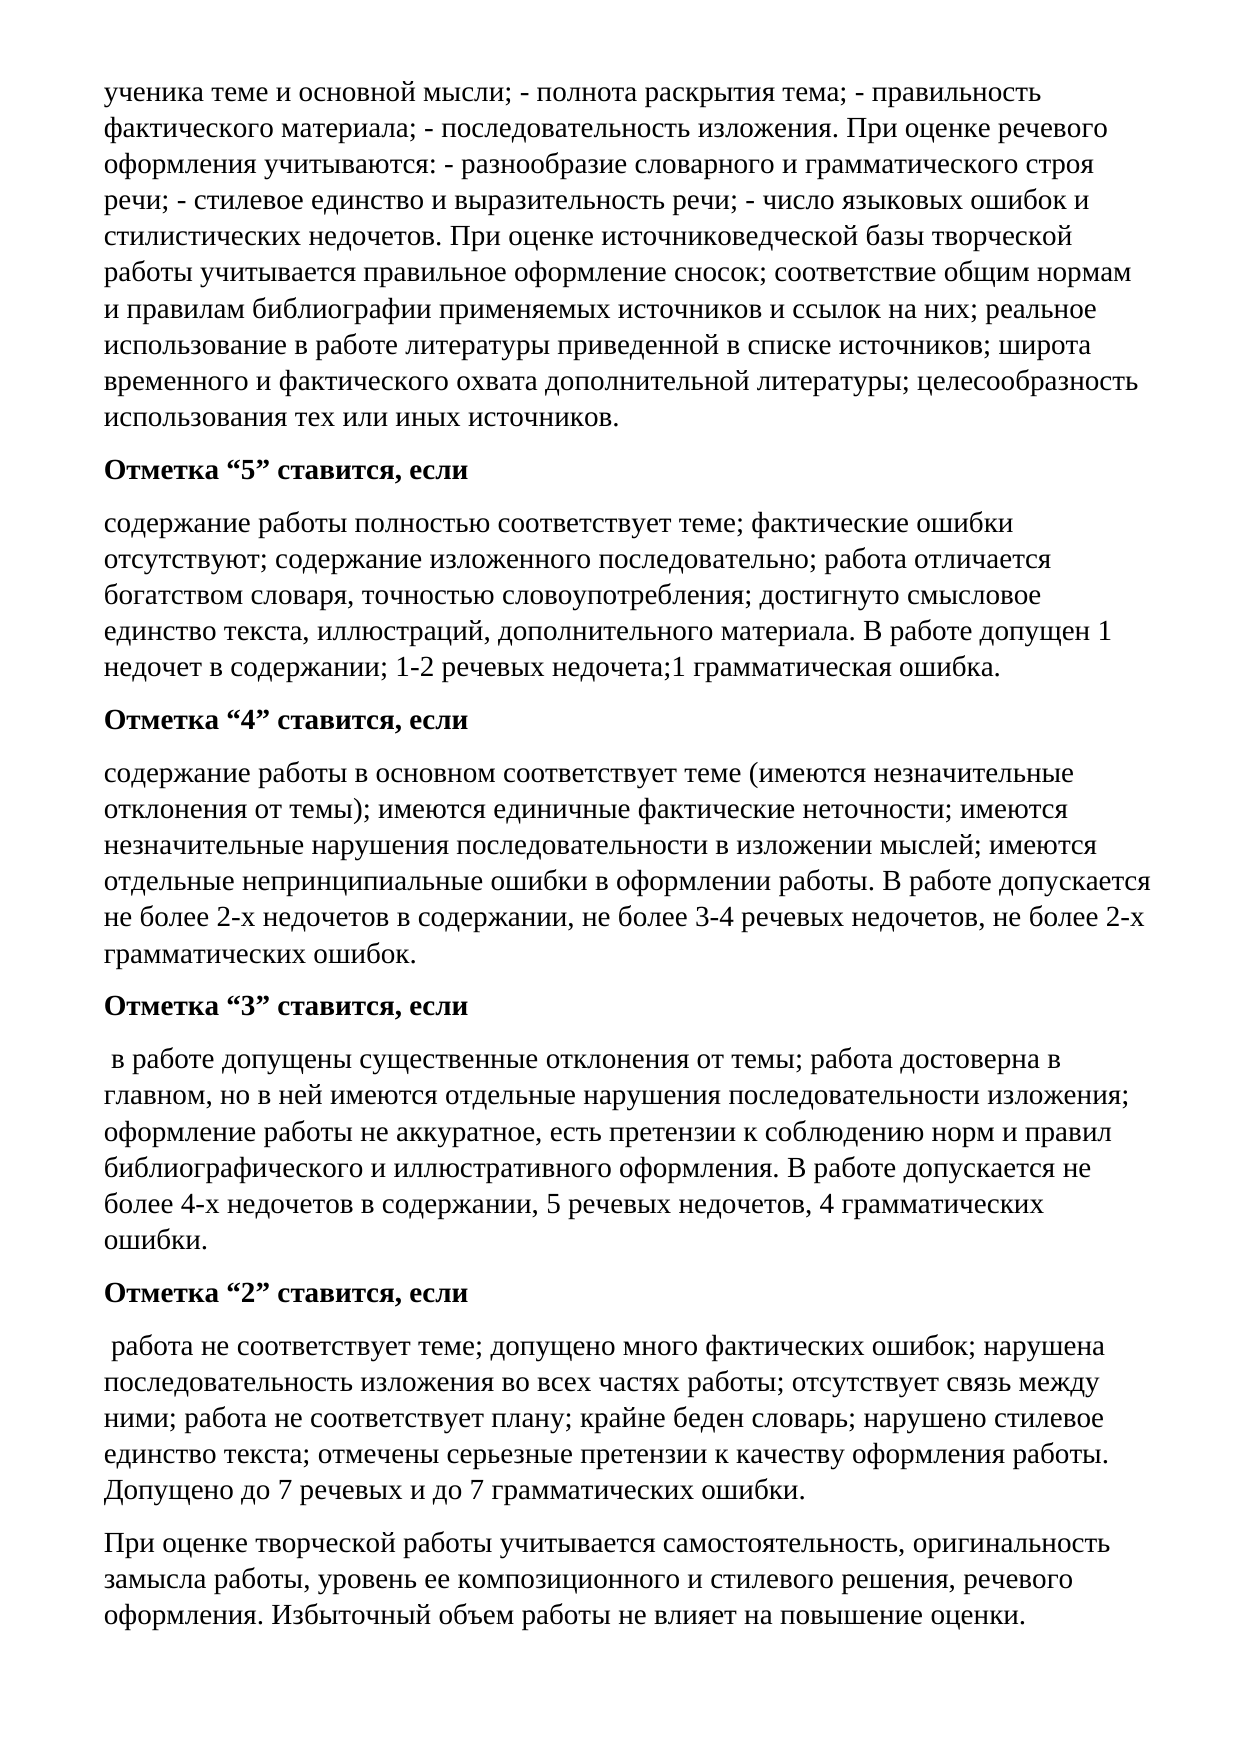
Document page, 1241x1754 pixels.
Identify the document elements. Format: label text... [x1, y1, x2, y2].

text содержание работы полностью соответствует теме; фактические ошибки отсутствуют; содержание изложенного последовательно; работа отличается богатством словаря, точностью словоупотребления; достигнуто смысловое единство текста, иллюстраций, дополнительного материала. В работе допущен 1 недочет в содержании; 1-2 речевых недочета;1 грамматическая ошибка. [103, 505, 1152, 683]
text Отметка “5” ставится, если [103, 452, 1152, 486]
text Отметка “4” ставится, если [103, 702, 1152, 736]
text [103, 1525, 1152, 1631]
text работа не соответствует теме; допущено много фактических ошибок; нарушена последовательность изложения во всех частях работы; отсутствует связь между ними; работа не соответствует плану; крайне беден словарь; нарушено стилевое единство текста; отмечены серьезные претензии к качеству оформления работы. Допущено до 7 речевых и до 7 грамматических ошибки. [103, 1328, 1152, 1506]
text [103, 74, 1152, 433]
text в работе допущены существенные отклонения от темы; работа достоверна в главном, но в ней имеются отдельные нарушения последовательности изложения; оформление работы не аккуратное, есть претензии к соблюдению норм и правил библиографического и иллюстративного оформления. В работе допускается не более 4-х недочетов в содержании, 5 речевых недочетов, 4 грамматических ошибки. [103, 1041, 1152, 1256]
text Отметка “3” ставится, если [103, 988, 1152, 1022]
text Отметка “2” ставится, если [103, 1275, 1152, 1308]
text содержание работы в основном соответствует теме (имеются незначительные отклонения от темы); имеются единичные фактические неточности; имеются незначительные нарушения последовательности в изложении мыслей; имеются отдельные непринципиальные ошибки в оформлении работы. В работе допускается не более 2-х недочетов в содержании, не более 3-4 речевых недочетов, не более 2-х грамматических ошибок. [103, 755, 1152, 969]
